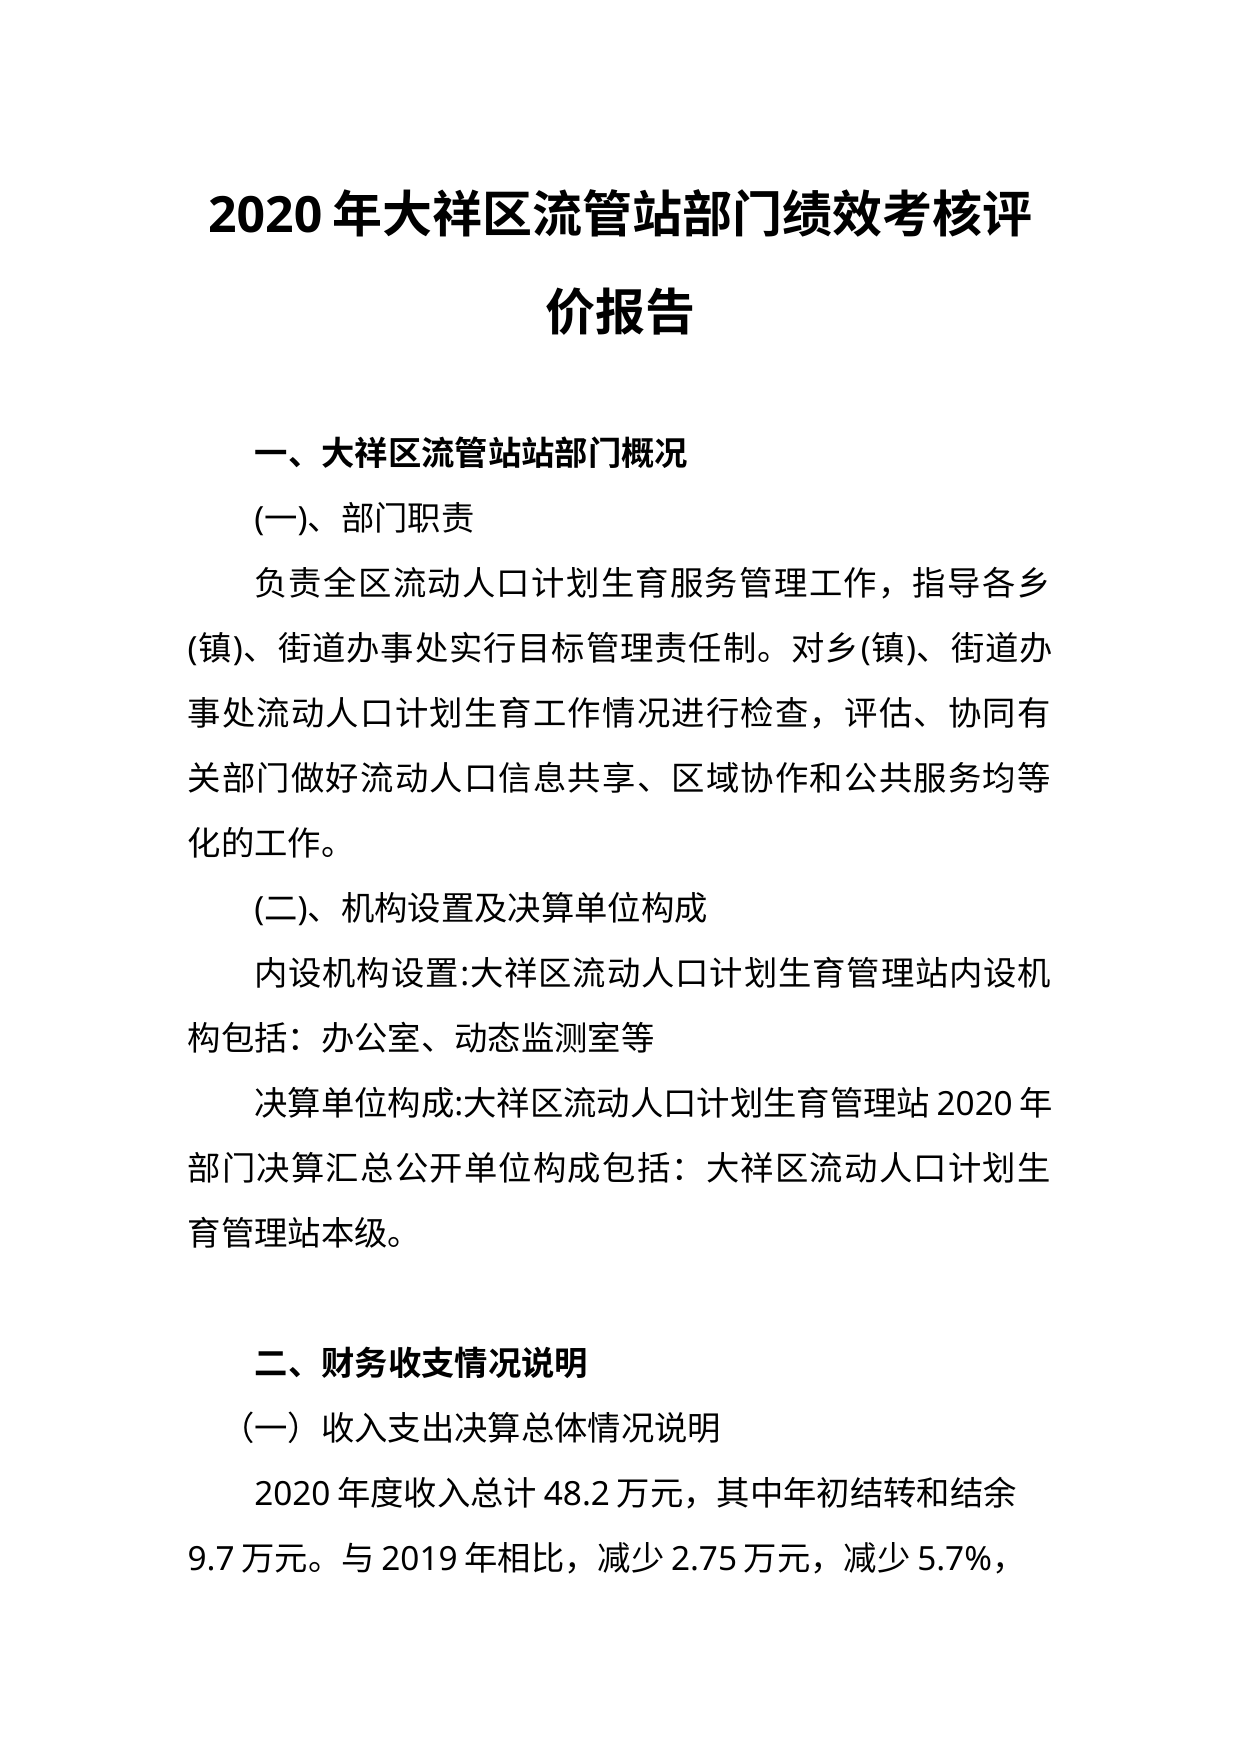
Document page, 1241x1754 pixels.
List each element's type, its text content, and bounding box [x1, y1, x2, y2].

text 决算单位构成:大祥区流动人口计划生育管理站2020年部门决算汇总公开单位构成包括：大祥区流动人口计划生育管理站本级。 [187, 1069, 1053, 1264]
text 内设机构设置:大祥区流动人口计划生育管理站内设机构包括：办公室、动态监测室等 [187, 939, 1053, 1069]
text （一）收入支出决算总体情况说明 [187, 1394, 1053, 1459]
text (一)、部门职责 [187, 484, 1053, 549]
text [187, 1459, 1053, 1589]
text 一、大祥区流管站站部门概况 [187, 419, 1053, 484]
text 二、财务收支情况说明 [187, 1329, 1053, 1394]
subtitle 2020年大祥区流管站部门绩效考核评价报告 [187, 162, 1053, 357]
text (二)、机构设置及决算单位构成 [187, 874, 1053, 939]
text 负责全区流动人口计划生育服务管理工作，指导各乡(镇)、街道办事处实行目标管理责任制。对乡(镇)、街道办事处流动人口计划生育工作情况进行检查，评估、协同有关部门做好流动人口信息共享、区域协作和公共服务均等化的工作。 [187, 549, 1053, 874]
